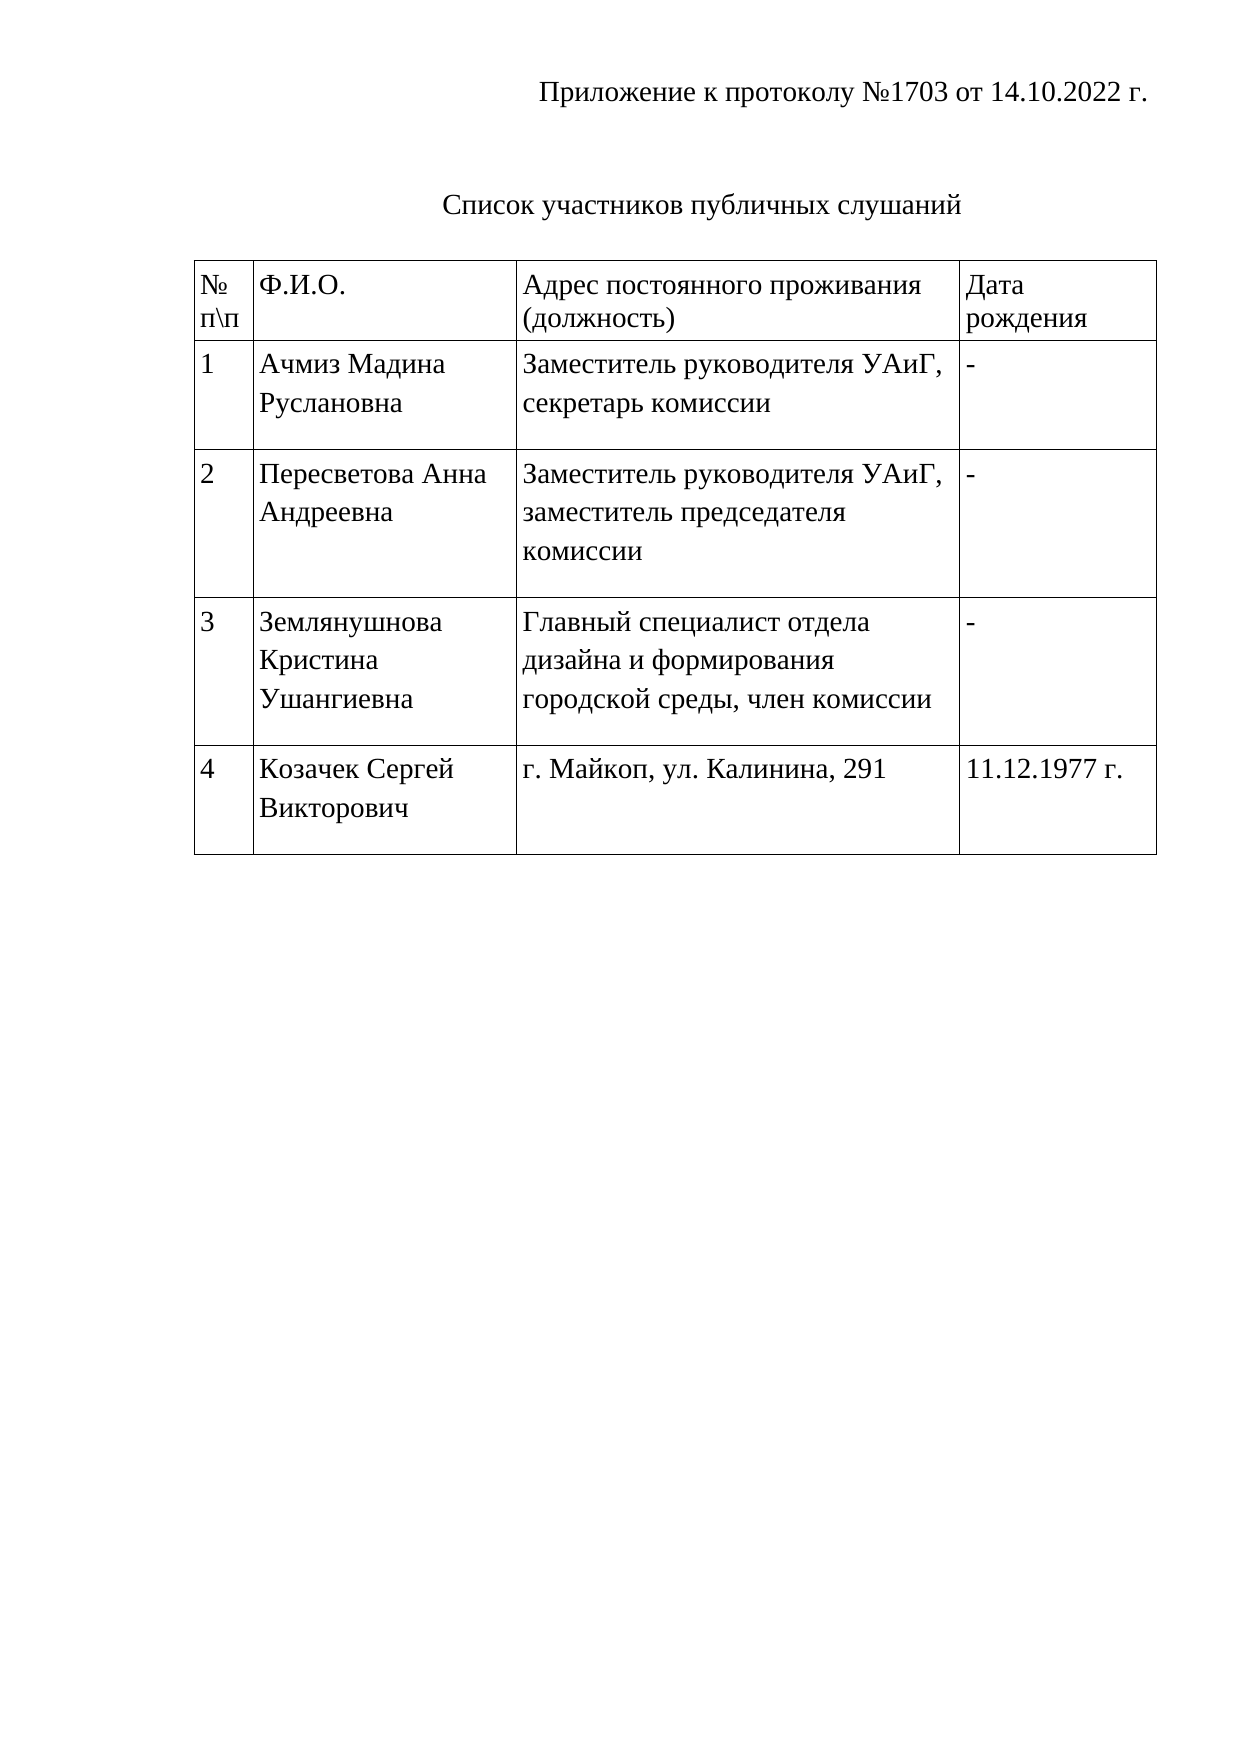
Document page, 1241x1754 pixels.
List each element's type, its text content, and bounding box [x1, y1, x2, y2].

table_cell - [960, 598, 1156, 745]
table_cell Ачмиз Мадина Руслановна [254, 341, 516, 449]
table_cell 2 [195, 450, 253, 597]
table_cell - [960, 450, 1156, 597]
table_cell - [960, 341, 1156, 449]
table_header № п\п [195, 261, 253, 340]
table_cell Заместитель руководителя УАиГ, заместитель председателя комиссии [517, 450, 959, 597]
table_cell Главный специалист отдела дизайна и формирования городской среды, член комиссии [517, 598, 959, 745]
table_cell 3 [195, 598, 253, 745]
table_header Ф.И.О. [254, 261, 516, 340]
text Приложение к протоколу №1703 от 14.10.2022 г. [502, 74, 1152, 107]
table_cell Заместитель руководителя УАиГ, секретарь комиссии [517, 341, 959, 449]
table_cell Пересветова Анна Андреевна [254, 450, 516, 597]
table_cell 4 [195, 746, 253, 854]
table_header Дата рождения [960, 261, 1156, 340]
table_cell Землянушнова Кристина Ушангиевна [254, 598, 516, 745]
text Список участников публичных слушаний [177, 187, 1152, 221]
table_cell Козачек Сергей Викторович [254, 746, 516, 854]
table_cell 11.12.1977 г. [960, 746, 1156, 854]
table_cell 1 [195, 341, 253, 449]
table_header Адрес постоянного проживания (должность) [517, 261, 959, 340]
table_cell г. Майкоп, ул. Калинина, 291 [517, 746, 959, 854]
